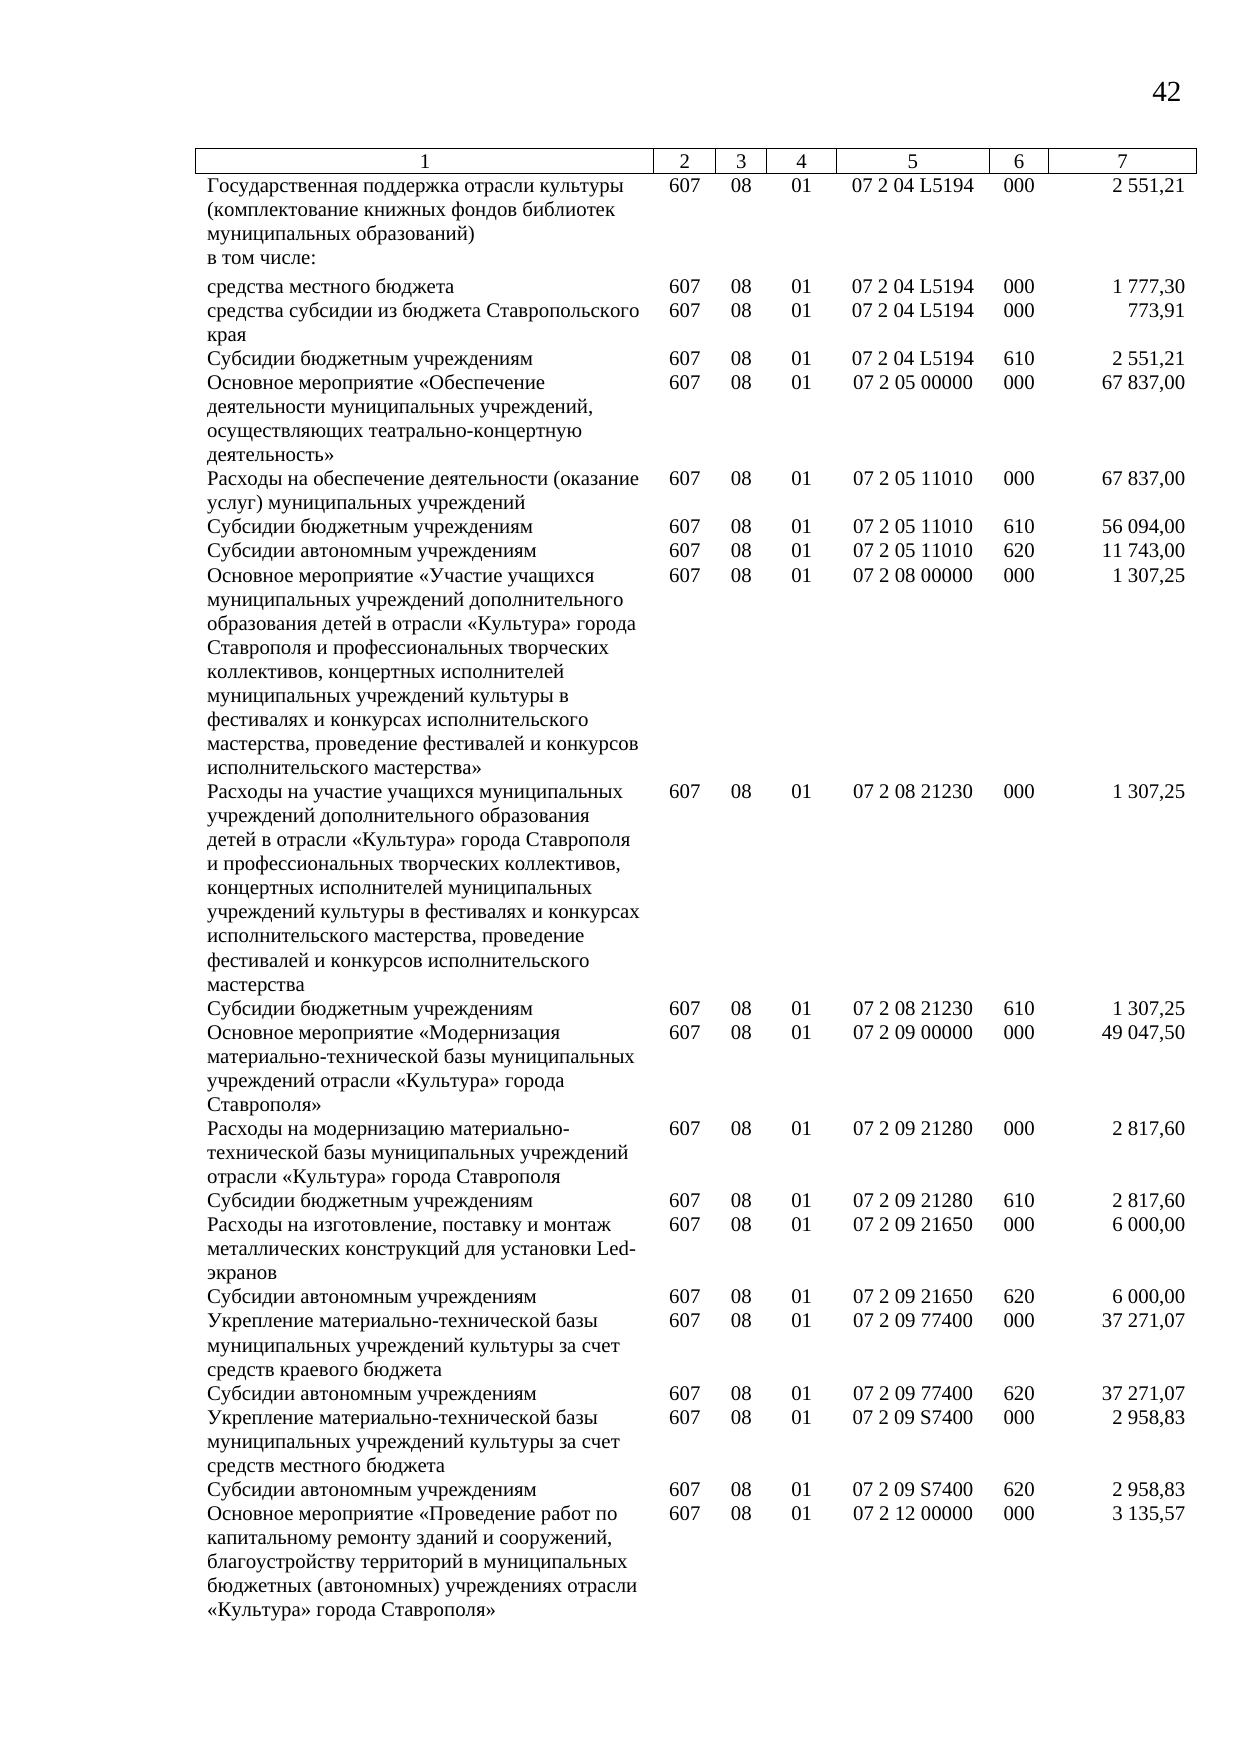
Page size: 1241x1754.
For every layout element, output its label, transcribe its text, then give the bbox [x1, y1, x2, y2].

table_header 2 [654, 149, 715, 173]
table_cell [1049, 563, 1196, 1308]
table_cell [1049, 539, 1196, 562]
table_header 5 [837, 149, 989, 173]
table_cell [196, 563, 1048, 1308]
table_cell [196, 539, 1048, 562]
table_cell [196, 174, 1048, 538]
table_header 7 [1049, 149, 1196, 173]
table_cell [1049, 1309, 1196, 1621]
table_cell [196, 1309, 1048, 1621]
table_header 1 [196, 149, 653, 173]
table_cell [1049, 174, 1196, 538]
table_header 6 [990, 149, 1048, 173]
table_header 3 [716, 149, 766, 173]
table_header 4 [767, 149, 836, 173]
